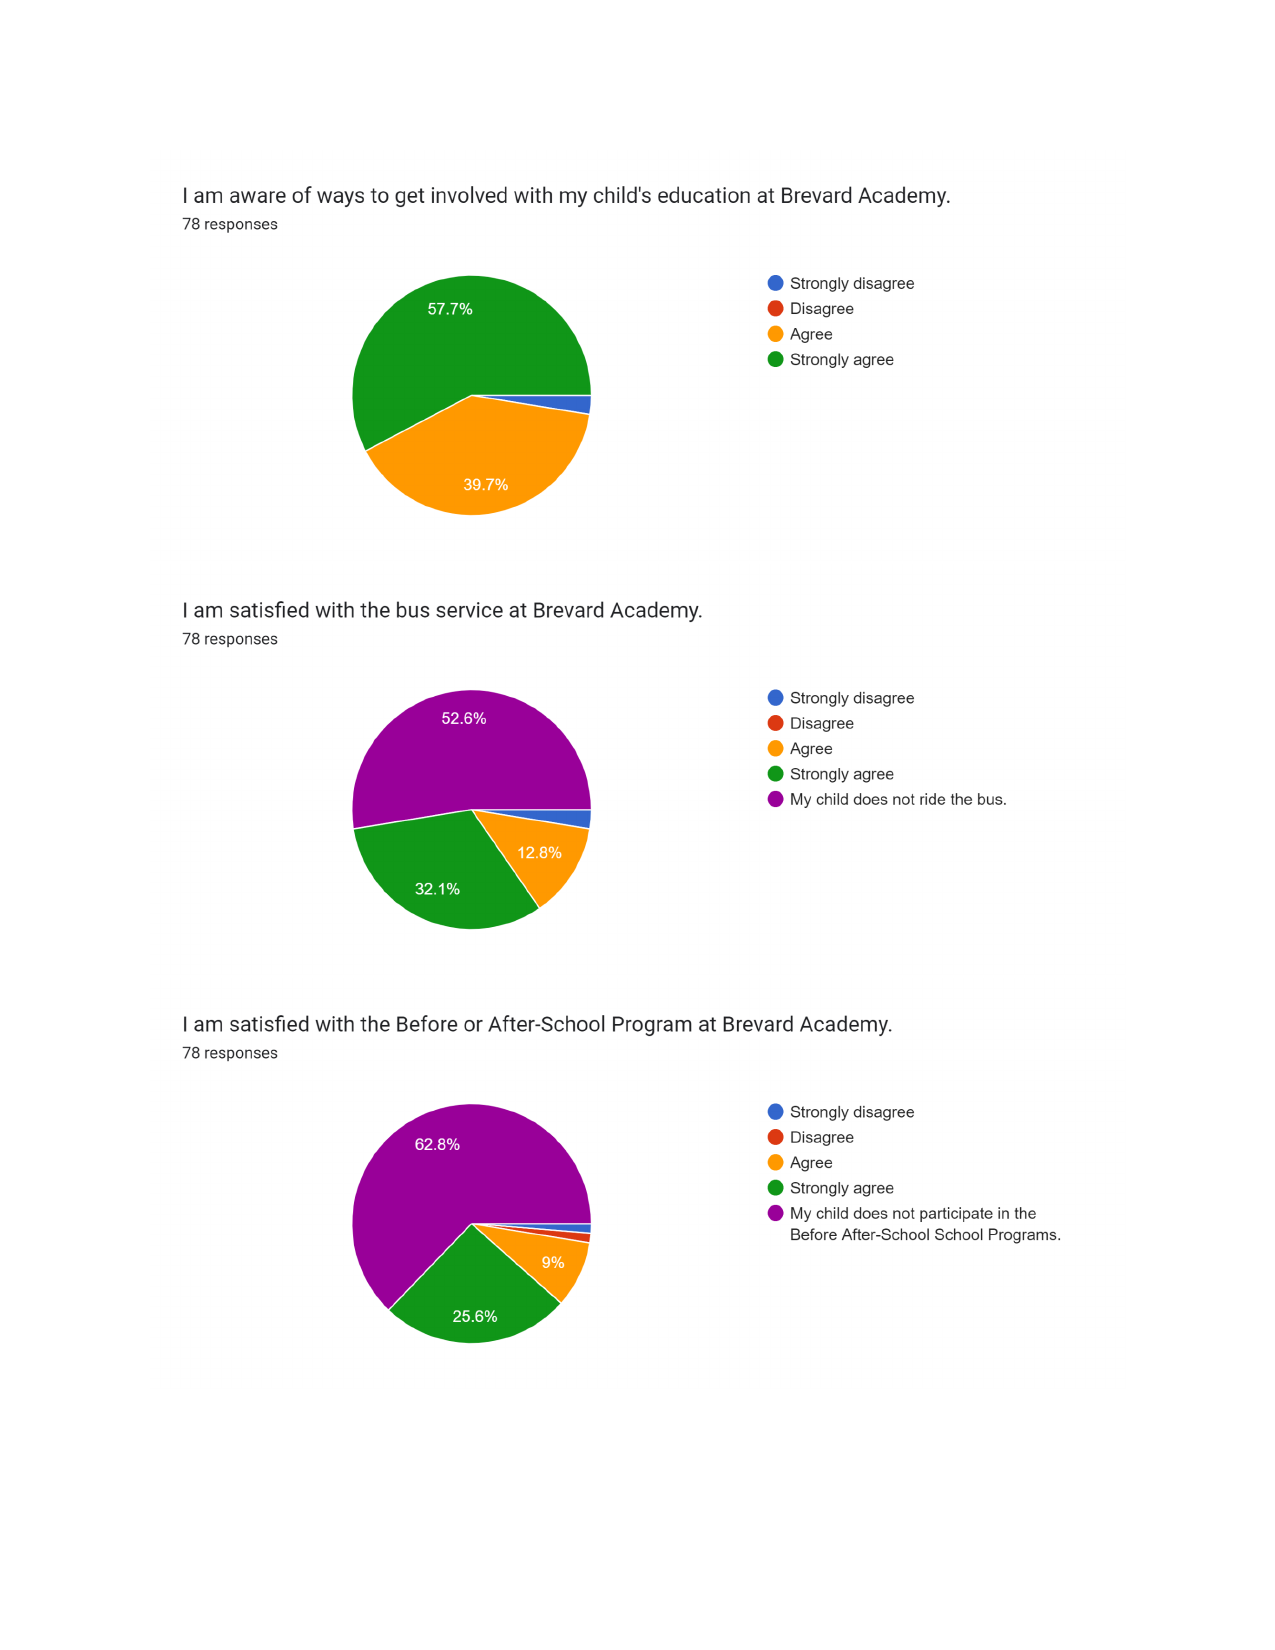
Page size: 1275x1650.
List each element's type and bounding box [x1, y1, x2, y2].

picture [150, 564, 1125, 975]
picture [150, 978, 1125, 1389]
picture [150, 150, 1125, 561]
